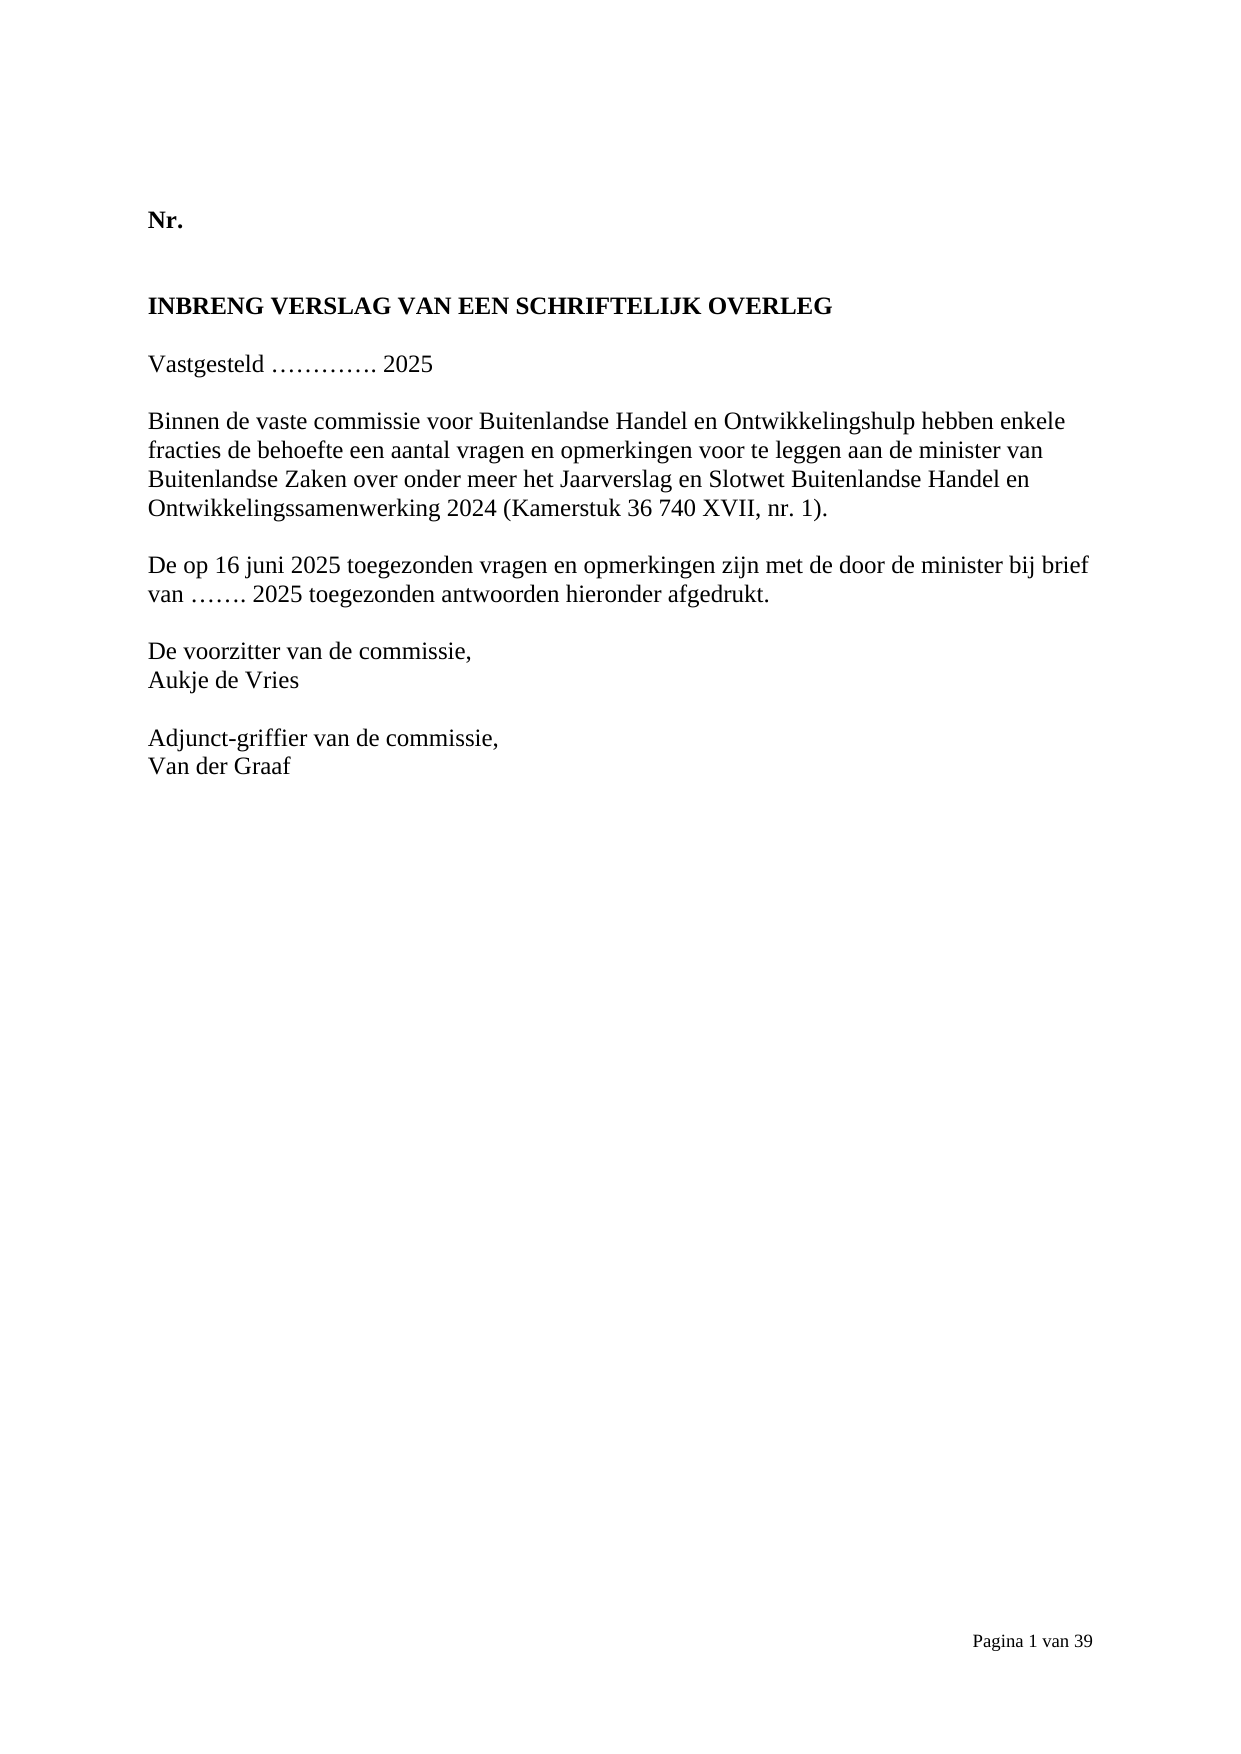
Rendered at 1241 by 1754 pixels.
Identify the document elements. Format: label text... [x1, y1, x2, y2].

text Van der Graaf [148, 751, 1093, 780]
text Adjunct-griffier van de commissie, [148, 723, 1093, 751]
text Binnen de vaste commissie voor Buitenlandse Handel en Ontwikkelingshulp hebben enkele fracties de behoefte een aantal vragen en opmerkingen voor te leggen aan de minister van Buitenlandse Zaken over onder meer het Jaarverslag en Slotwet Buitenlandse Handel en Ontwikkelingssamenwerking 2024 (Kamerstuk 36 740 XVII, nr. 1). [148, 406, 1093, 521]
text De voorzitter van de commissie, [148, 636, 1093, 665]
text Aukje de Vries [148, 665, 1093, 694]
text Nr. [148, 205, 1093, 234]
text INBRENG VERSLAG VAN EEN SCHRIFTELIJK OVERLEG [148, 291, 1093, 320]
text Vastgesteld …………. 2025 [148, 349, 1093, 378]
text De op 16 juni 2025 toegezonden vragen en opmerkingen zijn met de door de minister bij brief van ……. 2025 toegezonden antwoorden hieronder afgedrukt. [148, 550, 1093, 608]
